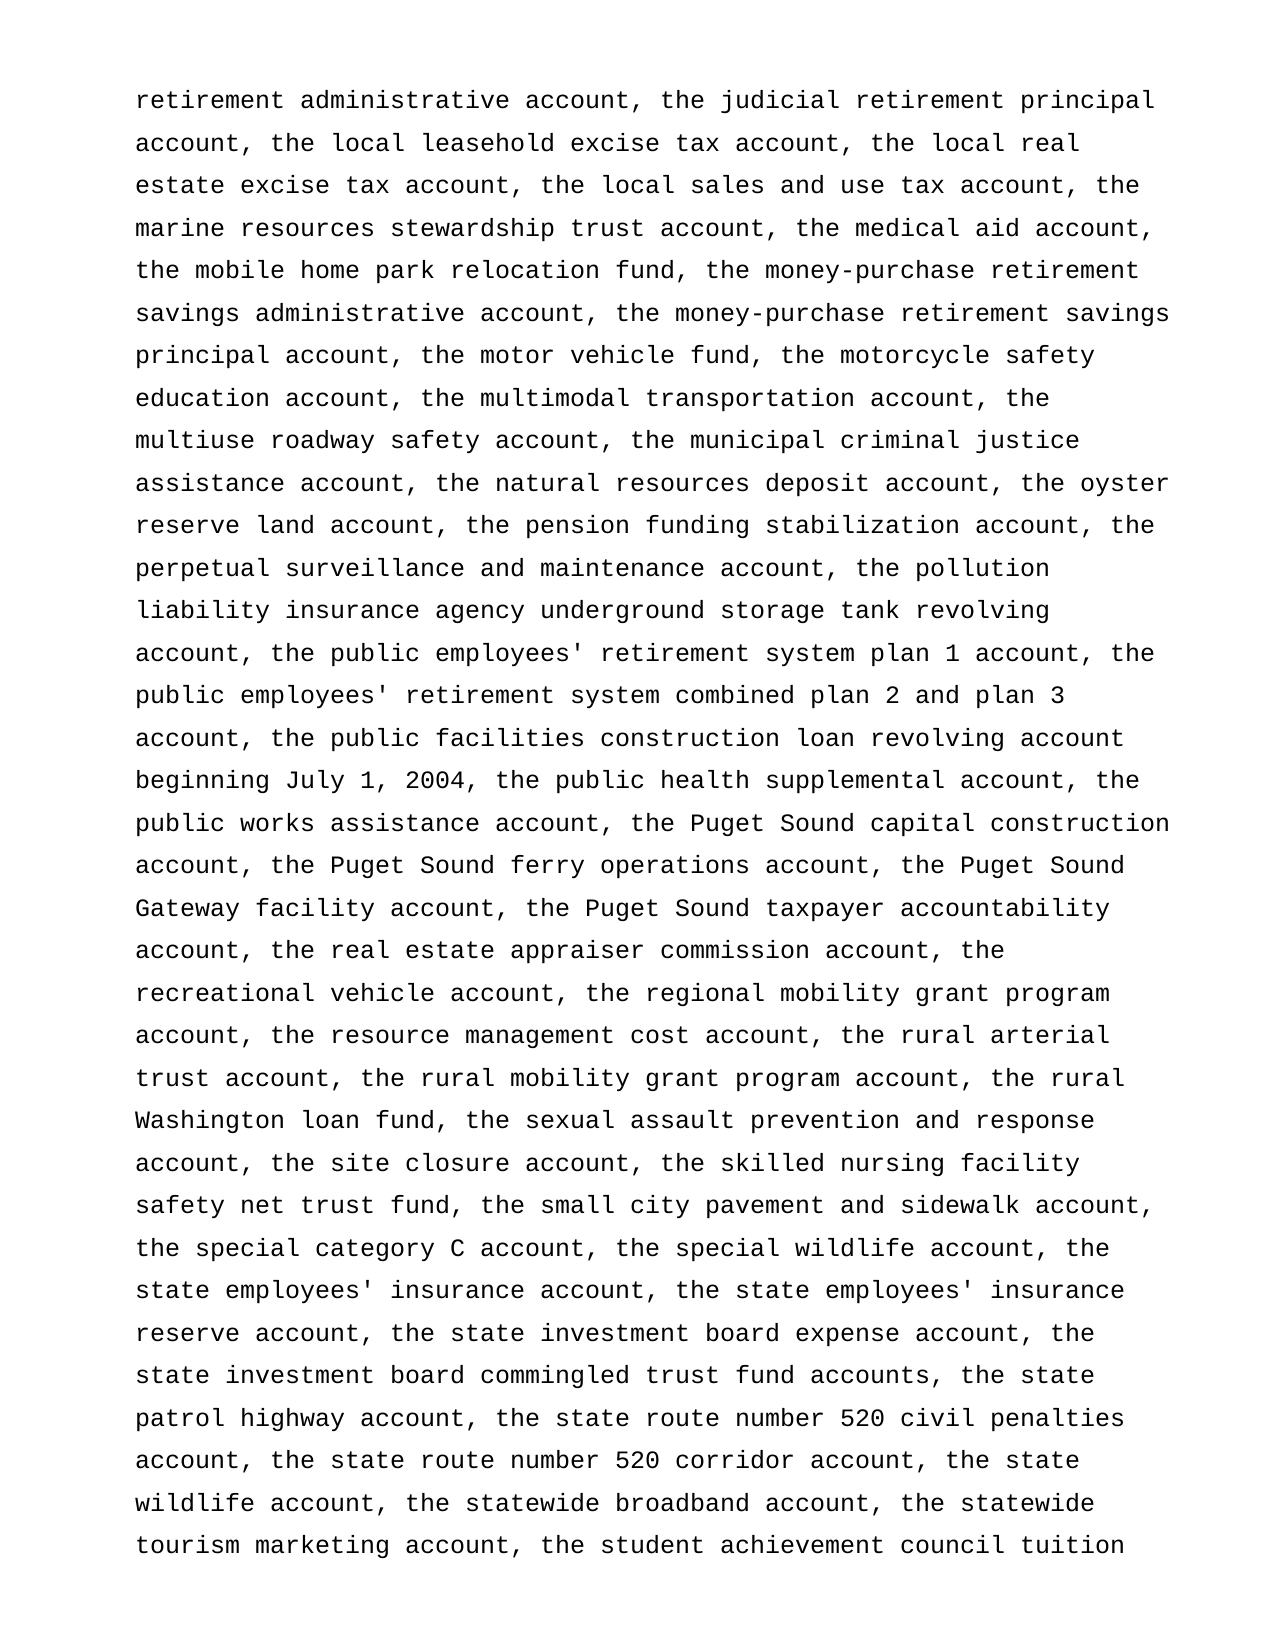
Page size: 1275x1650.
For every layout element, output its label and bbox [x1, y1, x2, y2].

text [135, 75, 1170, 1562]
